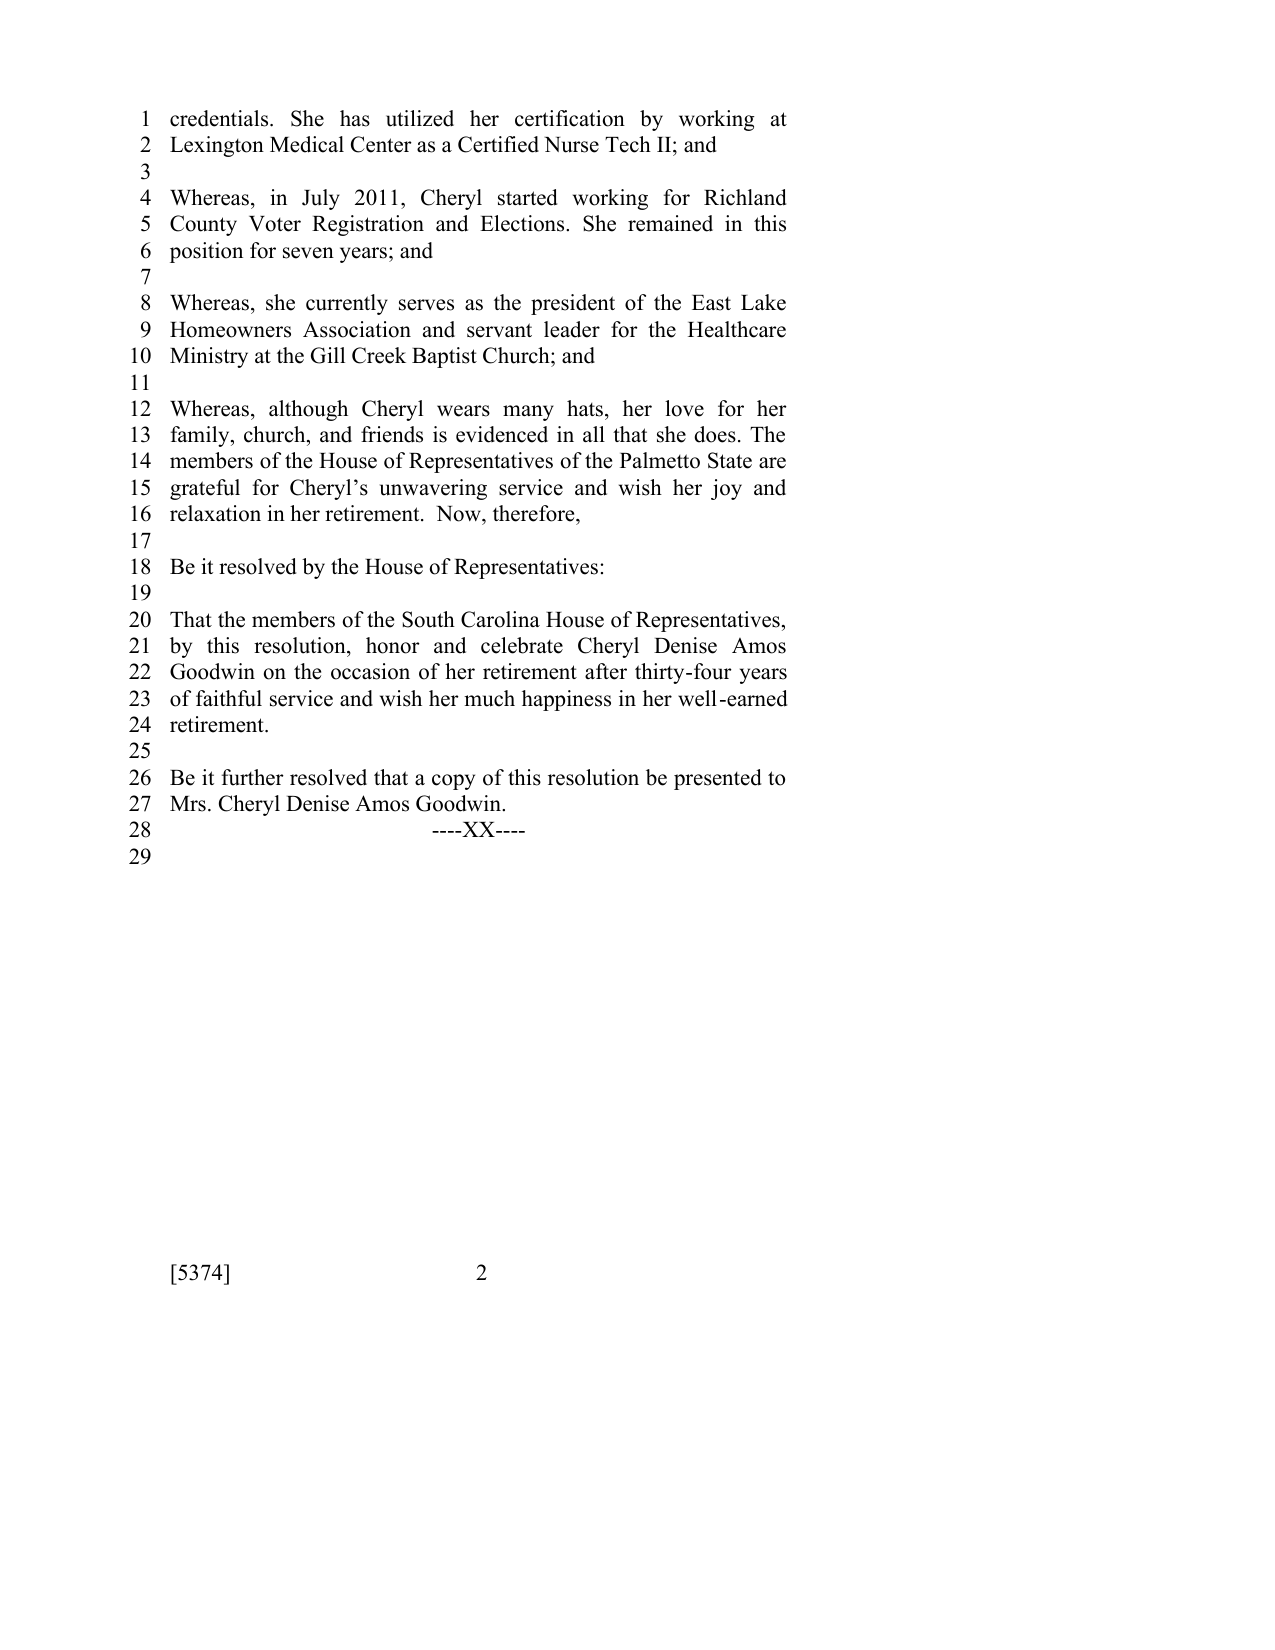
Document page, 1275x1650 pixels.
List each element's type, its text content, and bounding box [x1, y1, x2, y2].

text Whereas, she currently serves as the president of the East Lake Homeowners Association and servant leader for the Healthcare Ministry at the Gill Creek Baptist Church; and [169, 289, 787, 368]
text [169, 105, 787, 158]
text Be it resolved by the House of Representatives: [169, 553, 787, 579]
text Be it further resolved that a copy of this resolution be presented to Mrs. Cheryl Denise Amos Goodwin. [169, 764, 787, 817]
text Whereas, although Cheryl wears many hats, her love for her family, church, and friends is evidenced in all that she does. The members of the House of Representatives of the Palmetto State are grateful for Cheryl’s unwavering service and wish her joy and relaxation in her retirement. Now, therefore, [169, 395, 787, 527]
text That the members of the South Carolina House of Representatives, by this resolution, honor and celebrate Cheryl Denise Amos Goodwin on the occasion of her retirement after thirty-four years of faithful service and wish her much happiness in her well-earned retirement. [169, 606, 787, 737]
text Whereas, in July 2011, Cheryl started working for Richland County Voter Registration and Elections. She remained in this position for seven years; and [169, 184, 787, 263]
text ----XX---- [169, 817, 787, 843]
